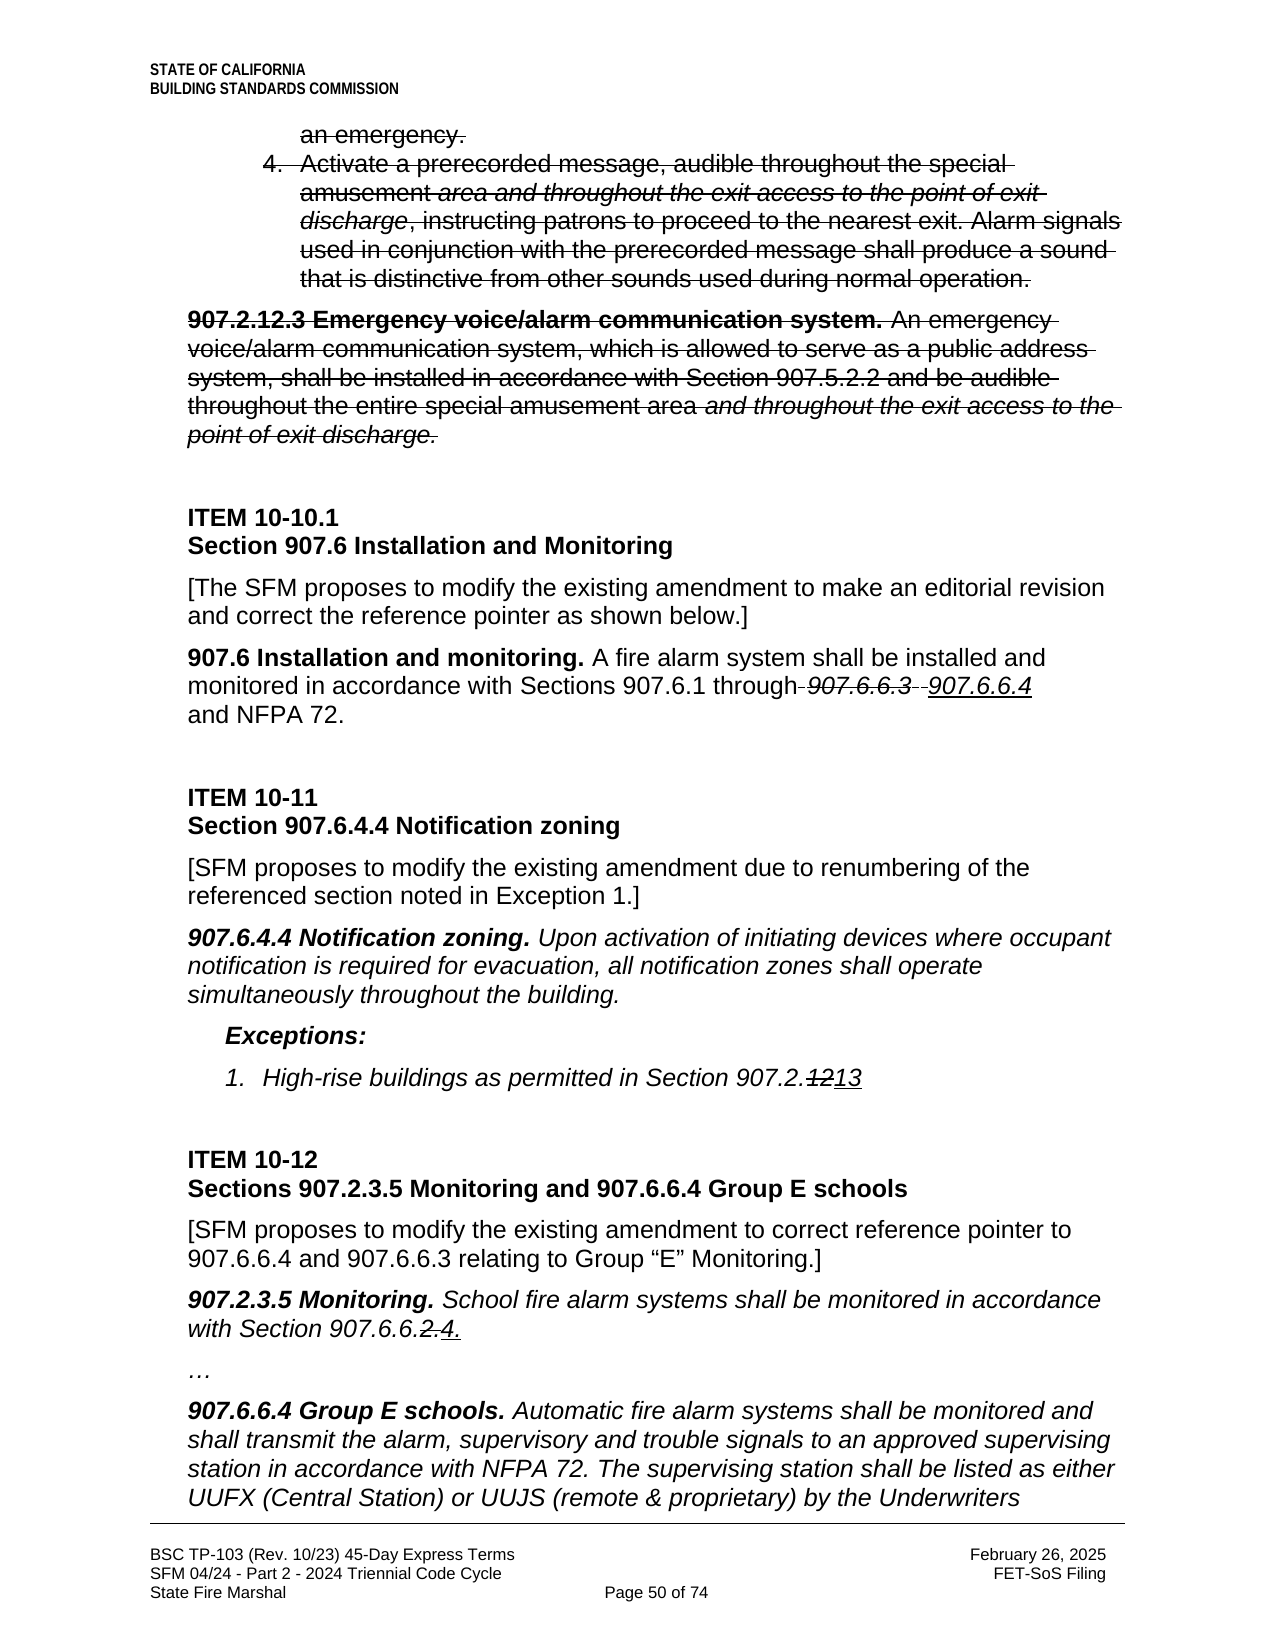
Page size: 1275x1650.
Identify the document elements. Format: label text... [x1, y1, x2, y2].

text Exceptions: [150, 1021, 1125, 1050]
text 907.2.12.3 Emergency voice/alarm communication system. An emergency voice/alarm communication system, which is allowed to serve as a public address system, shall be installed in accordance with Section 907.5.2.2 and be audible throughout the entire special amusement area and throughout the exit access to the point of exit discharge. [187, 305, 1125, 449]
text … [187, 1355, 1125, 1384]
text 907.6 Installation and monitoring. A fire alarm system shall be installed and monitored in accordance with Sections 907.6.1 through 907.6.6.3 907.6.6.4 and NFPA 72. [187, 642, 1125, 729]
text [187, 1396, 1125, 1511]
list Activate a prerecorded message, audible throughout the special amusement area and throughout the exit access to the point of exit discharge, instructing patrons to proceed to the nearest exit. Alarm signals used in conjunction with the prerecorded message shall produce a sound that is distinctive from other sounds used during normal operation. [262, 149, 1125, 292]
subtitle ITEM 10-11 Section 907.6.4.4 Notification zoning [187, 782, 1125, 840]
text [SFM proposes to modify the existing amendment due to renumbering of the referenced section noted in Exception 1.] [187, 852, 1125, 910]
text [SFM proposes to modify the existing amendment to correct reference pointer to 907.6.6.4 and 907.6.6.3 relating to Group “E” Monitoring.] [187, 1215, 1125, 1272]
list High-rise buildings as permitted in Section 907.2.1213 [225, 1062, 1125, 1091]
text [The SFM proposes to modify the existing amendment to make an editorial revision and correct the reference pointer as shown below.] [187, 572, 1125, 630]
text 907.6.4.4 Notification zoning. Upon activation of initiating devices where occupant notification is required for evacuation, all notification zones shall operate simultaneously throughout the building. [187, 922, 1125, 1009]
text ITEM 10-10.1 Section 907.6 Installation and Monitoring [187, 502, 1125, 560]
text 907.2.3.5 Monitoring. School fire alarm systems shall be monitored in accordance with Section 907.6.6.2.4. [187, 1285, 1125, 1342]
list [262, 120, 1125, 149]
subtitle ITEM 10-12 Sections 907.2.3.5 Monitoring and 907.6.6.4 Group E schools [187, 1145, 1125, 1202]
